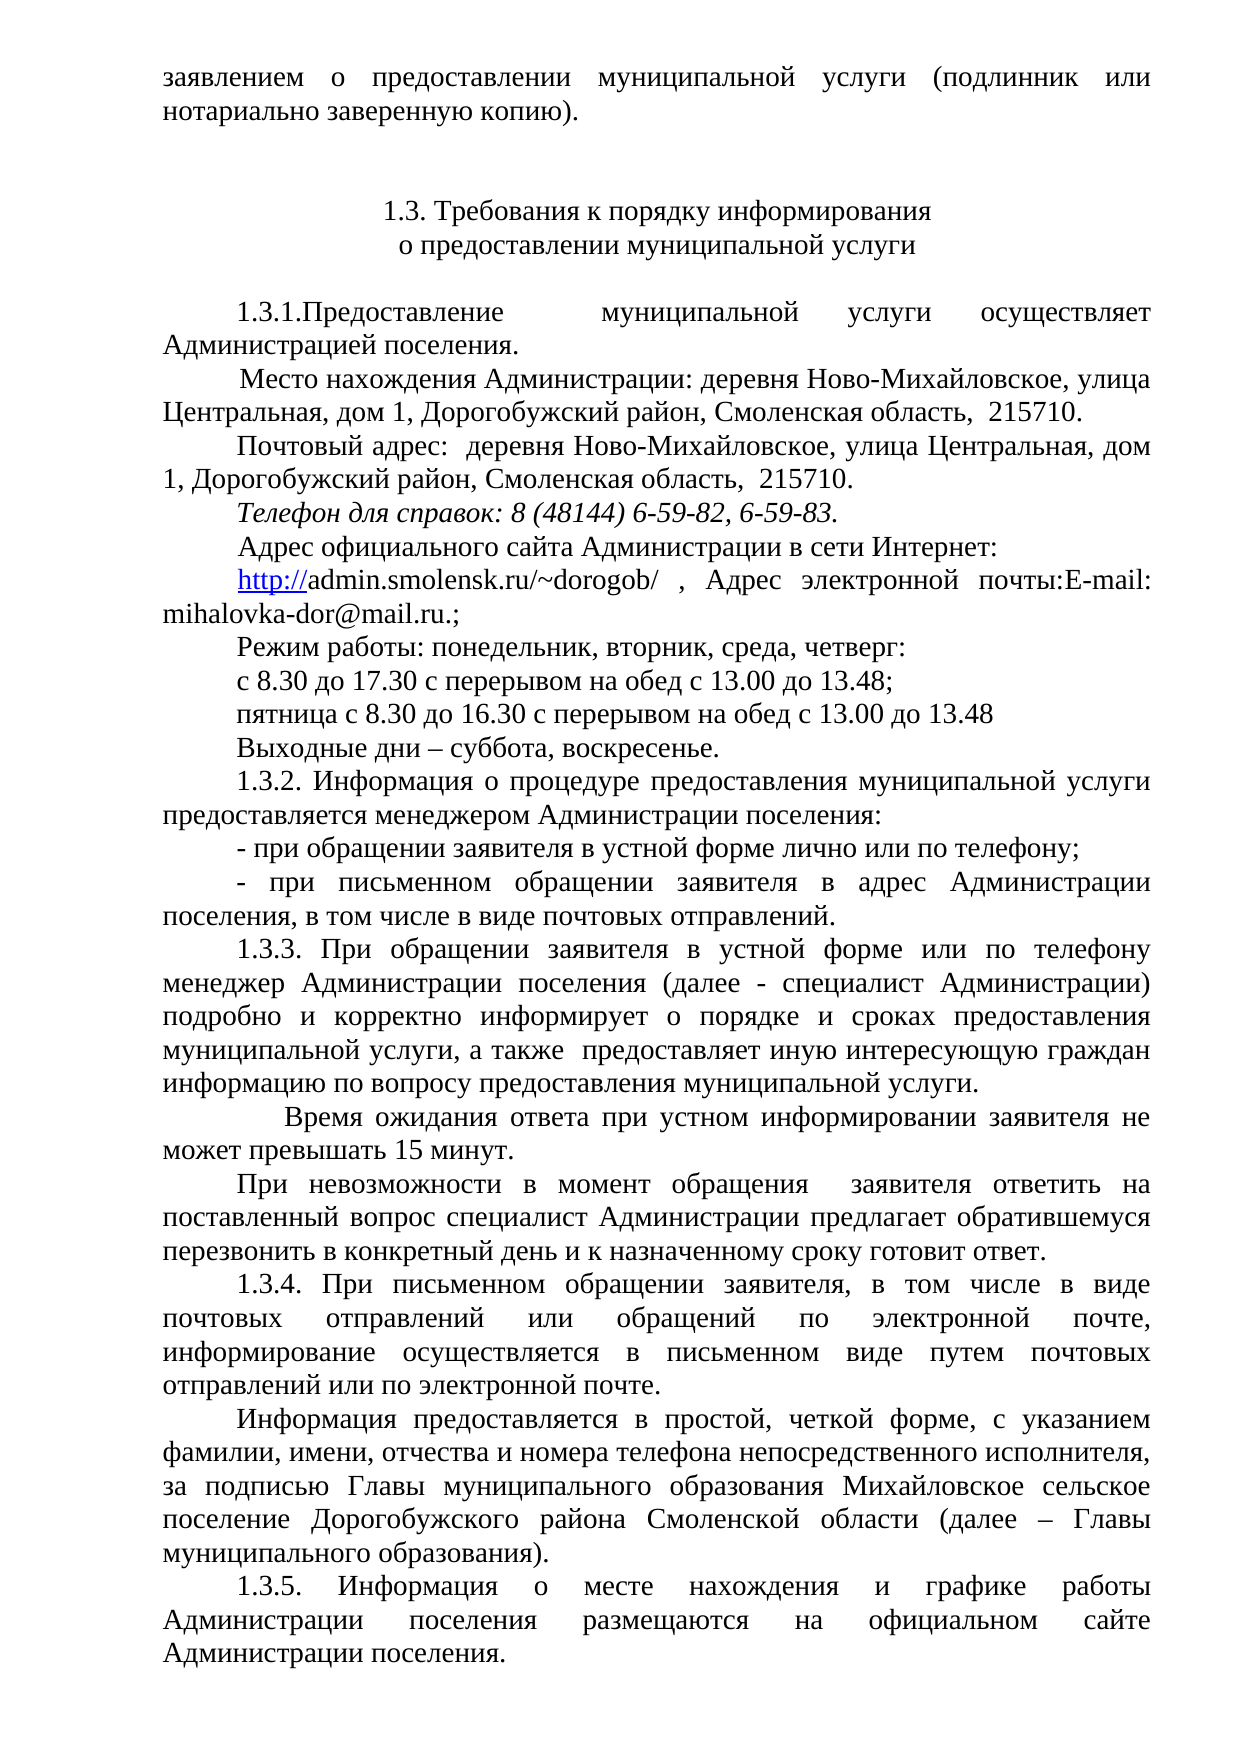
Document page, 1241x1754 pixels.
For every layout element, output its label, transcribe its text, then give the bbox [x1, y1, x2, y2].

text Время ожидания ответа при устном информировании заявителя не может превышать 15 минут. [162, 1099, 1152, 1166]
text пятница с 8.30 до 16.30 с перерывом на обед с 13.00 до 13.48 [162, 696, 1152, 730]
text Почтовый адрес: деревня Ново-Михайловское, улица Центральная, дом 1, Дорогобужский район, Смоленская область, 215710. [162, 428, 1152, 495]
text 1.3.3. При обращении заявителя в устной форме или по телефону менеджер Администрации поселения (далее - специалист Администрации) подробно и корректно информирует о порядке и сроках предоставления муниципальной услуги, а также предоставляет иную интересующую граждан информацию по вопросу предоставления муниципальной услуги. [162, 931, 1152, 1099]
text - при обращении заявителя в устной форме лично или по телефону; [162, 831, 1152, 864]
text 1.3.2. Информация о процедуре предоставления муниципальной услуги предоставляется менеджером Администрации поселения: [162, 763, 1152, 831]
text с 8.30 до 17.30 с перерывом на обед с 13.00 до 13.48; [162, 663, 1152, 696]
text Режим работы: понедельник, вторник, среда, четверг: [162, 629, 1152, 663]
text о предоставлении муниципальной услуги [162, 227, 1152, 260]
text 1.3.5. Информация о месте нахождения и графике работы Администрации поселения размещаются на официальном сайте Администрации поселения. [162, 1568, 1152, 1669]
text 1.3.1.Предоставление муниципальной услуги осуществляет Администрацией поселения. [162, 294, 1152, 361]
text 1.3. Требования к порядку информирования [162, 193, 1152, 227]
text Адрес официального сайта Администрации в сети Интернет: [162, 529, 1152, 562]
text Информация предоставляется в простой, четкой форме, с указанием фамилии, имени, отчества и номера телефона непосредственного исполнителя, за подписью Главы муниципального образования Михайловское сельское поселение Дорогобужского района Смоленской области (далее – Главы муниципального образования). [162, 1401, 1152, 1568]
text - при письменном обращении заявителя в адрес Администрации поселения, в том числе в виде почтовых отправлений. [162, 864, 1152, 931]
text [162, 59, 1152, 126]
text Выходные дни – суббота, воскресенье. [162, 730, 1152, 763]
text При невозможности в момент обращения заявителя ответить на поставленный вопрос специалист Администрации предлагает обратившемуся перезвонить в конкретный день и к назначенному сроку готовит ответ. [162, 1166, 1152, 1267]
text http://admin.smolensk.ru/~dorogob/ , Адрес электронной почты:E-mail: mihalovka-dor@mail.ru.; [162, 562, 1152, 629]
text Телефон для справок: 8 (48144) 6-59-82, 6-59-83. [162, 495, 1152, 529]
text Место нахождения Администрации: деревня Ново-Михайловское, улица Центральная, дом 1, Дорогобужский район, Смоленская область, 215710. [162, 361, 1152, 428]
text 1.3.4. При письменном обращении заявителя, в том числе в виде почтовых отправлений или обращений по электронной почте, информирование осуществляется в письменном виде путем почтовых отправлений или по электронной почте. [162, 1267, 1152, 1401]
